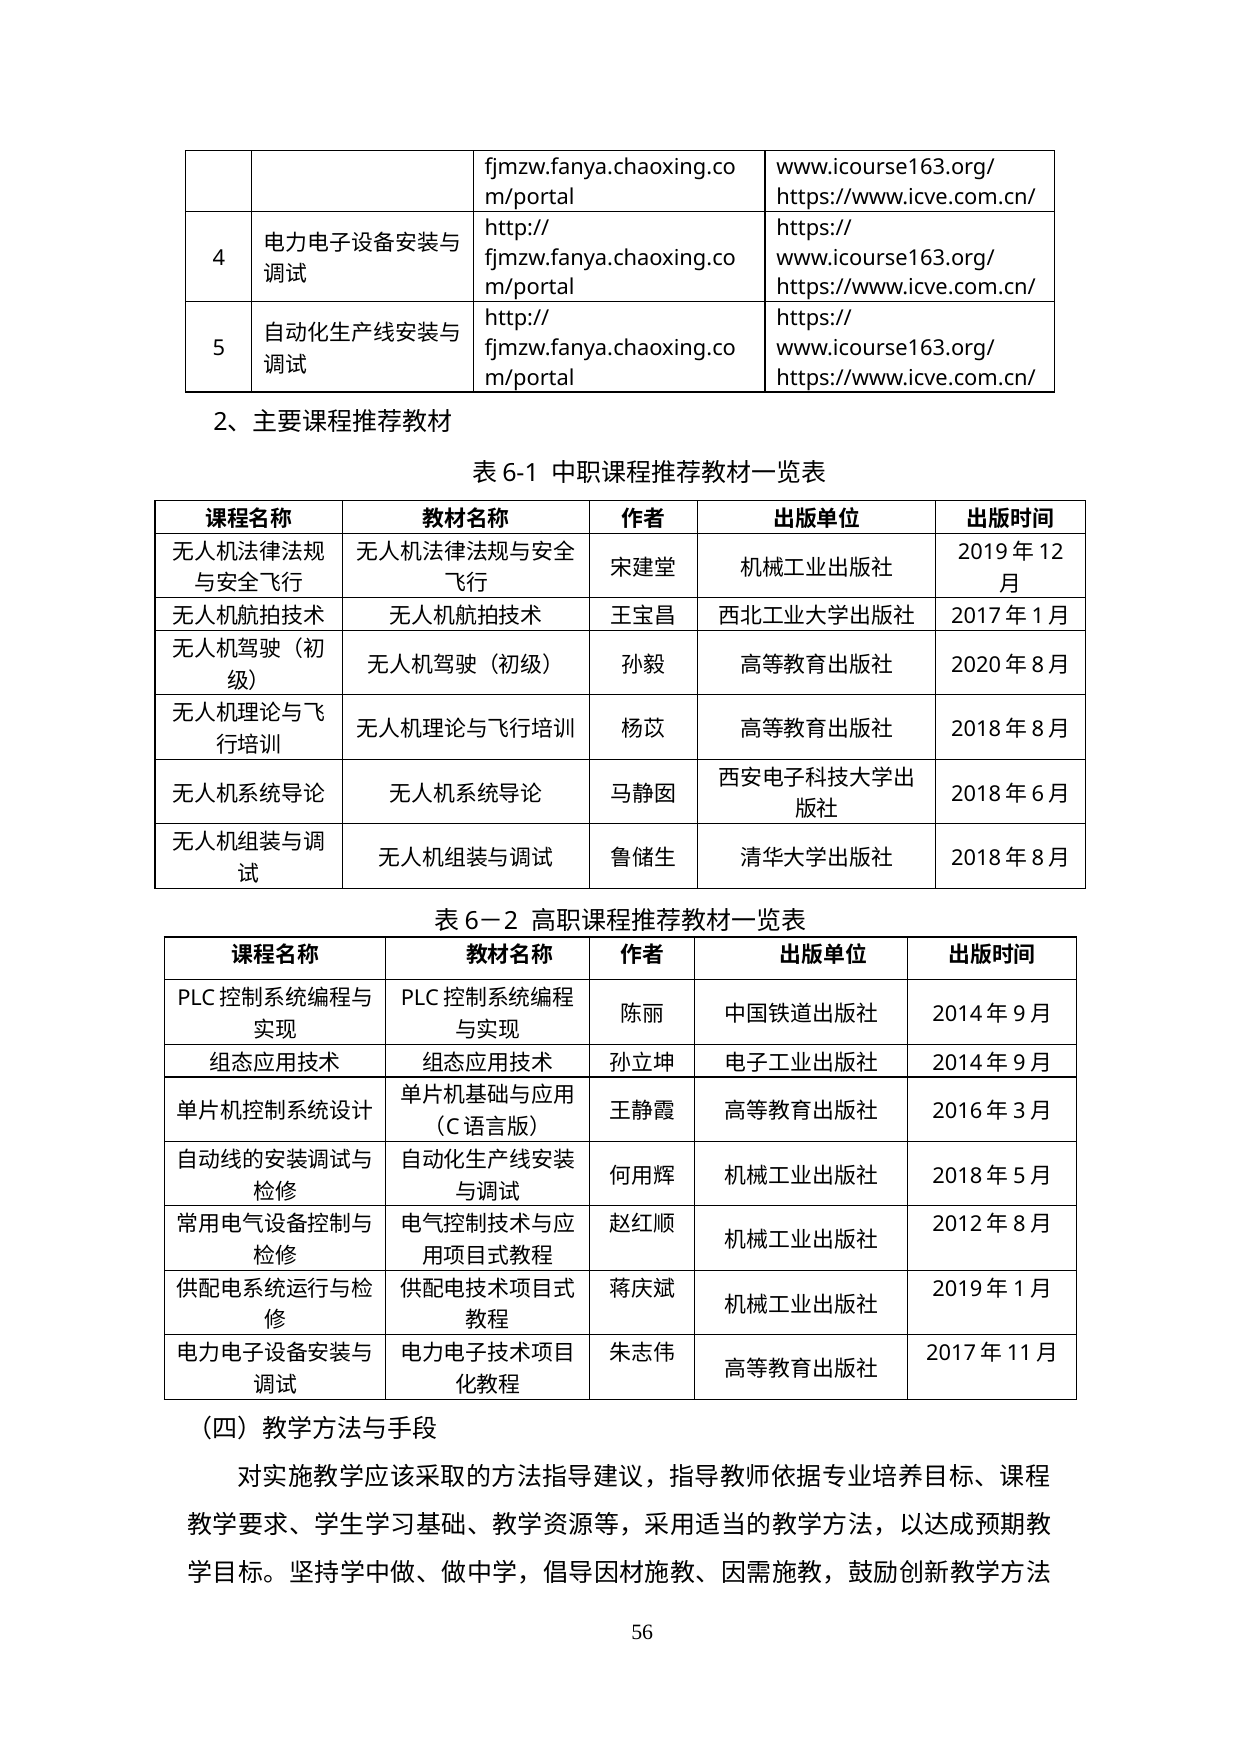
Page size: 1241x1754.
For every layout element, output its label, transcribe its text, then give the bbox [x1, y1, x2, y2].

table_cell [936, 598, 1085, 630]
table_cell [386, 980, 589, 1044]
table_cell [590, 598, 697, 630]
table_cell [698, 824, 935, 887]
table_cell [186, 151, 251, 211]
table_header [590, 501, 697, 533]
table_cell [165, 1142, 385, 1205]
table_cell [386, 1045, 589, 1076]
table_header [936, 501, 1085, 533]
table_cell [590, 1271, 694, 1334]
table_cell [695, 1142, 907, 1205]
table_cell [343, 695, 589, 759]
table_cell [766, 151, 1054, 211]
subtitle 表6-1 中职课程推荐教材一览表 [246, 453, 1053, 489]
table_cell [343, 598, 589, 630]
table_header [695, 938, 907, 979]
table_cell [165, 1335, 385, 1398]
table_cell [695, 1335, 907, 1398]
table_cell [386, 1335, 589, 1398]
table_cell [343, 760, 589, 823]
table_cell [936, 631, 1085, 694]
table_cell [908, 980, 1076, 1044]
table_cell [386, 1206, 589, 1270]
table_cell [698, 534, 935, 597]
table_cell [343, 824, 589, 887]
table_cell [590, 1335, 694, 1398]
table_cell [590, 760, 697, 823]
text 2、主要课程推荐教材 [187, 393, 1053, 440]
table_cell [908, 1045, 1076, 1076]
text （四）教学方法与手段 [187, 1400, 1053, 1447]
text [187, 1447, 1053, 1591]
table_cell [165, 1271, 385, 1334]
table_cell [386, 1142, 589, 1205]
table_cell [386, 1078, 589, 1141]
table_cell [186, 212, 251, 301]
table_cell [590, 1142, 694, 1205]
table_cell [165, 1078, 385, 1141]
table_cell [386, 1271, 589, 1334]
text 表6－2 高职课程推荐教材一览表 [187, 889, 1053, 936]
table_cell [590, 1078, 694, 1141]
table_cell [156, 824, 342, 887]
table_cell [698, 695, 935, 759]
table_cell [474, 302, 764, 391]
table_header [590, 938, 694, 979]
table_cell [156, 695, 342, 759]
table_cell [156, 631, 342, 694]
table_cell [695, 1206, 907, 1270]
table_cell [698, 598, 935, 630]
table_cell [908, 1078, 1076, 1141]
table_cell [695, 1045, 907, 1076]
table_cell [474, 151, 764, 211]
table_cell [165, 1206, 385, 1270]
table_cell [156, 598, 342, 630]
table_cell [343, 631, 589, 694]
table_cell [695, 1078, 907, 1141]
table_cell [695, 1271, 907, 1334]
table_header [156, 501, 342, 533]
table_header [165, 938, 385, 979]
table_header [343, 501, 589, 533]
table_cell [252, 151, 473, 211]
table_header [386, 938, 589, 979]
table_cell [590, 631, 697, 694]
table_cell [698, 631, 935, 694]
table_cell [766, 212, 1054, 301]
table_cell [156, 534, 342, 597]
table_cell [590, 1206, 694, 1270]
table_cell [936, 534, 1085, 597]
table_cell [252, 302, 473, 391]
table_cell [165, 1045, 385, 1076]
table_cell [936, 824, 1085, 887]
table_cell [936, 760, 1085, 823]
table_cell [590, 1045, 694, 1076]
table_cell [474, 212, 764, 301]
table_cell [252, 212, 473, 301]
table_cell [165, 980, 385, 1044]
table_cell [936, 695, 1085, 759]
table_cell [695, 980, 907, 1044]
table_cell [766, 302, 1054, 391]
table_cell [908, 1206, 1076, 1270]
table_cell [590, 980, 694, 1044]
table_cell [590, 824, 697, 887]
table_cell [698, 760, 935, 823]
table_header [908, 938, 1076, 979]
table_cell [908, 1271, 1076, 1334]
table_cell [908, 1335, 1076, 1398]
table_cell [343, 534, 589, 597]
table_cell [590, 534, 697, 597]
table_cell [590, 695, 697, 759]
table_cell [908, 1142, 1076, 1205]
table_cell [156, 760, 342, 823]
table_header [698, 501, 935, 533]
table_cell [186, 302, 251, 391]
